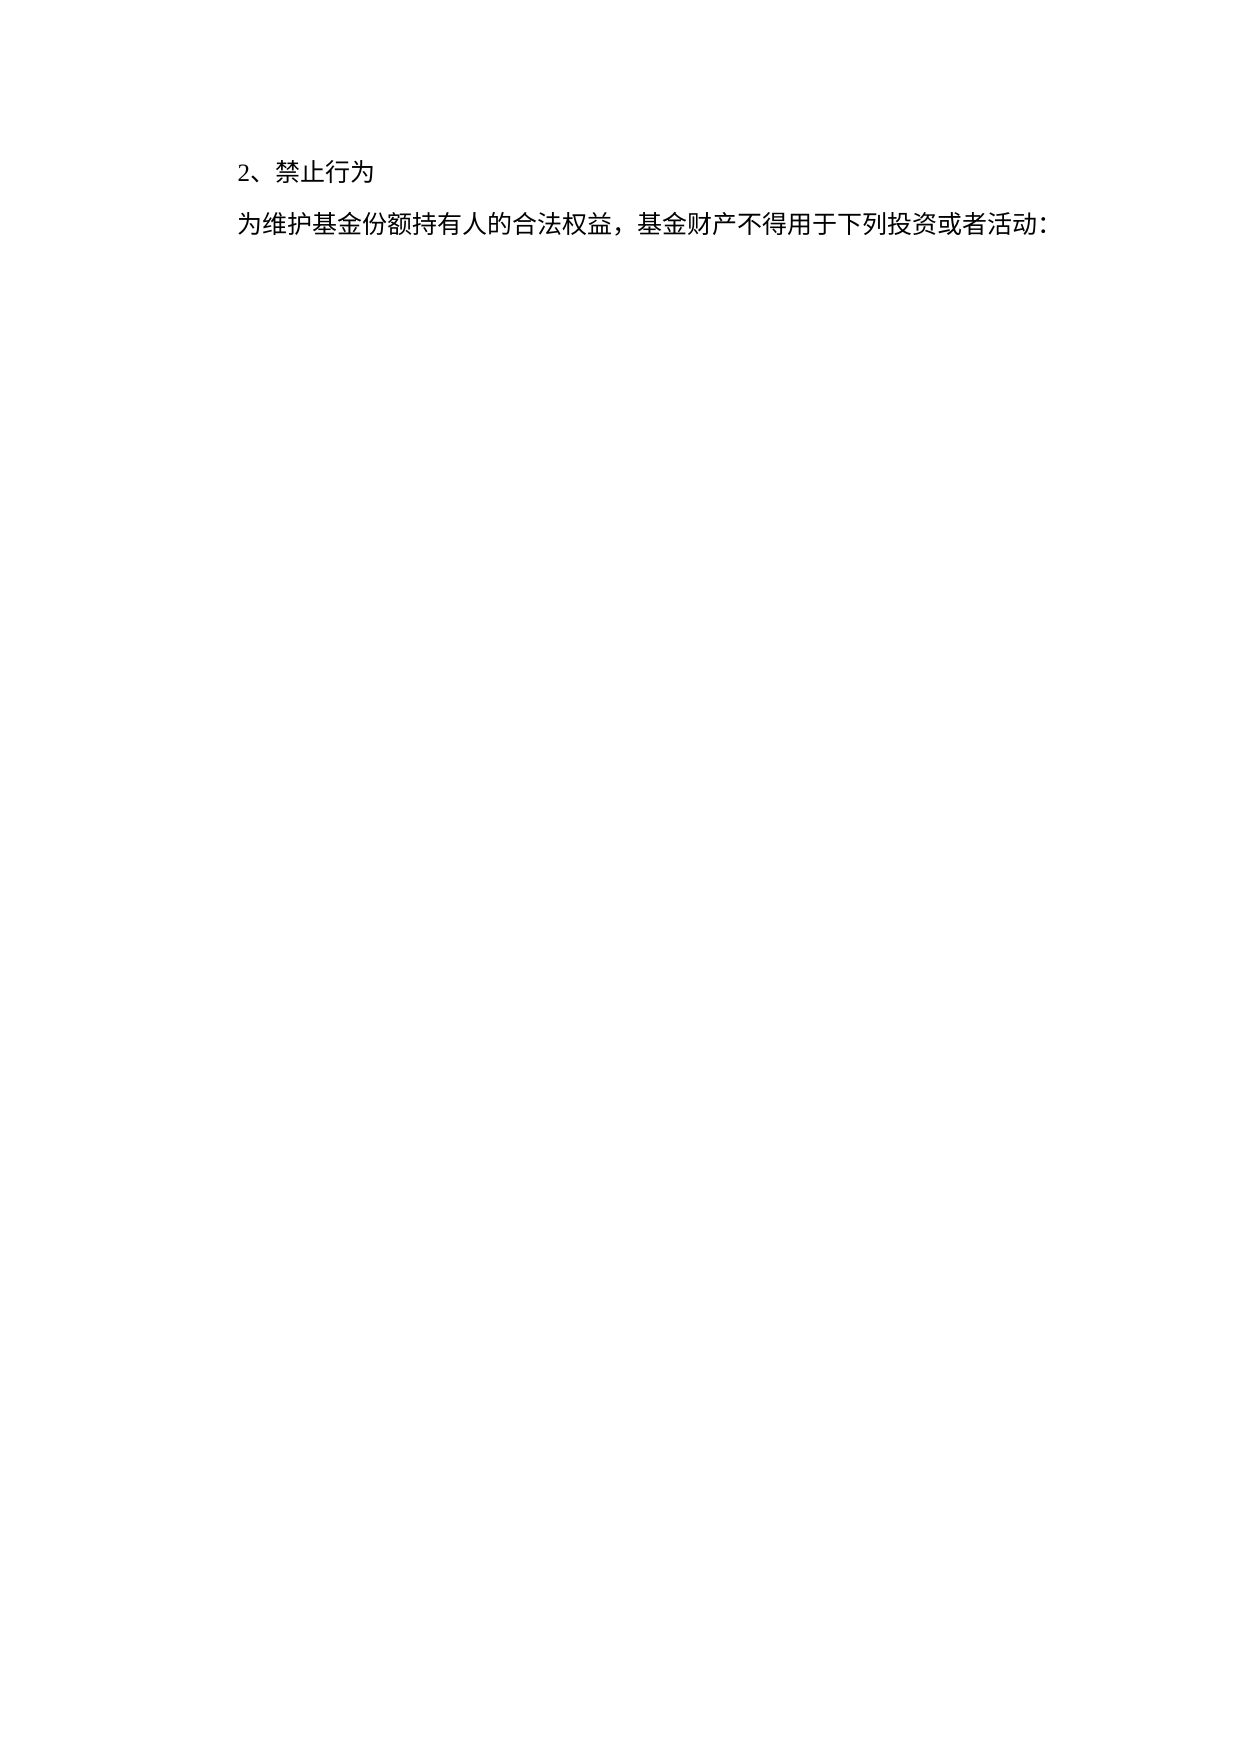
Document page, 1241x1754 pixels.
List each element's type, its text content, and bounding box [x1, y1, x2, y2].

text 为维护基金份额持有人的合法权益，基金财产不得用于下列投资或者活动： [237, 205, 1101, 241]
text 2、禁止行为 [237, 152, 1101, 188]
